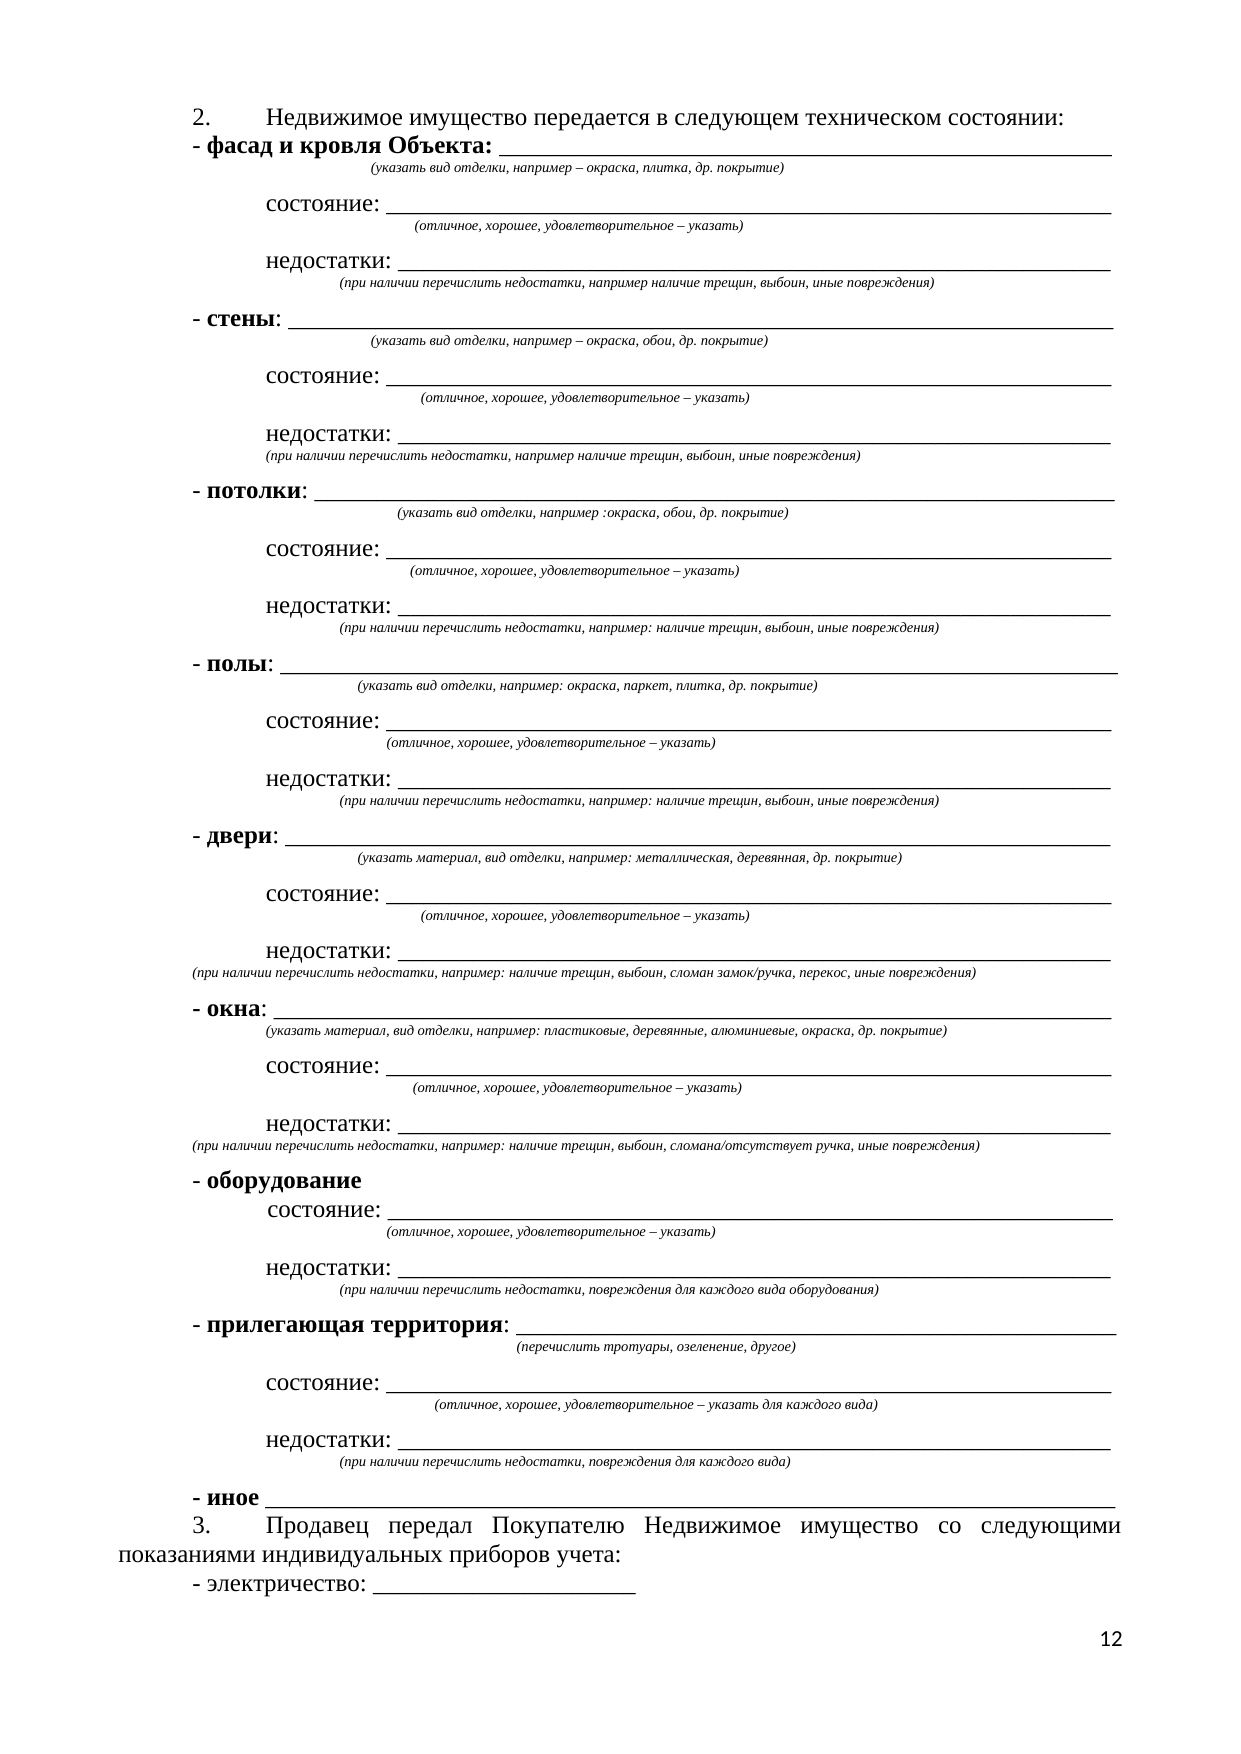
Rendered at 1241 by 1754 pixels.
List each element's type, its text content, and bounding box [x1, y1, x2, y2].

text недостатки: _________________________________________________________ [118, 1252, 1122, 1281]
text состояние: __________________________________________________________ [118, 1367, 1122, 1396]
text (отличное, хорошее, удовлетворительное – указать) [118, 734, 1122, 763]
text - фасад и кровля Объекта: _________________________________________________ [118, 131, 1122, 159]
text - окна: ___________________________________________________________________ [118, 993, 1122, 1022]
text - полы: ___________________________________________________________________ [118, 648, 1122, 677]
text (указать вид отделки, например :окраска, обои, др. покрытие) [118, 504, 1122, 533]
text (отличное, хорошее, удовлетворительное – указать) [118, 217, 1122, 246]
text - иное ____________________________________________________________________ [118, 1482, 1122, 1511]
text (указать материал, вид отделки, например: пластиковые, деревянные, алюминиевые, окраска, др. покрытие) [118, 1022, 1122, 1051]
text состояние: __________________________________________________________ [118, 188, 1122, 217]
text (при наличии перечислить недостатки, например: наличие трещин, выбоин, иные повреждения) [118, 792, 1122, 821]
text состояние: __________________________________________________________ [118, 706, 1122, 734]
text (при наличии перечислить недостатки, например: наличие трещин, выбоин, сломан замок/ручка, перекос, иные повреждения) [118, 964, 1122, 993]
text (указать вид отделки, например – окраска, обои, др. покрытие) [118, 332, 1122, 361]
text состояние: __________________________________________________________ [118, 533, 1122, 562]
text - электричество: _____________________ [118, 1568, 1122, 1597]
text состояние: __________________________________________________________ [118, 878, 1122, 907]
text - двери: __________________________________________________________________ [118, 821, 1122, 849]
text (указать вид отделки, например – окраска, плитка, др. покрытие) [118, 159, 1122, 188]
text - стены: __________________________________________________________________ [118, 303, 1122, 332]
text недостатки: _________________________________________________________ [118, 936, 1122, 964]
text (указать вид отделки, например: окраска, паркет, плитка, др. покрытие) [118, 677, 1122, 706]
text (при наличии перечислить недостатки, например: наличие трещин, выбоин, сломана/отсутствует ручка, иные повреждения) [118, 1137, 1122, 1166]
text (при наличии перечислить недостатки, например: наличие трещин, выбоин, иные повреждения) [118, 619, 1122, 648]
text - прилегающая территория: ________________________________________________ [118, 1309, 1122, 1338]
text состояние: __________________________________________________________ [118, 361, 1122, 389]
text - потолки: ________________________________________________________________ [118, 476, 1122, 504]
text состояние: __________________________________________________________ [118, 1051, 1122, 1079]
text - оборудование [118, 1166, 1122, 1194]
text состояние: __________________________________________________________ [118, 1194, 1122, 1223]
text (отличное, хорошее, удовлетворительное – указать) [118, 562, 1122, 591]
text (отличное, хорошее, удовлетворительное – указать) [118, 1223, 1122, 1252]
text недостатки: _________________________________________________________ [118, 246, 1122, 274]
text недостатки: _________________________________________________________ [118, 418, 1122, 447]
text (отличное, хорошее, удовлетворительное – указать) [118, 389, 1122, 418]
text недостатки: _________________________________________________________ [118, 591, 1122, 619]
list Недвижимое имущество передается в следующем техническом состоянии: [118, 102, 1122, 131]
text (при наличии перечислить недостатки, повреждения для каждого вида) [118, 1453, 1122, 1482]
list Продавец передал Покупателю Недвижимое имущество со следующими показаниями индивидуальных приборов учета: [118, 1511, 1122, 1568]
text недостатки: _________________________________________________________ [118, 763, 1122, 792]
text (указать материал, вид отделки, например: металлическая, деревянная, др. покрытие) [118, 849, 1122, 878]
text (отличное, хорошее, удовлетворительное – указать для каждого вида) [118, 1396, 1122, 1424]
text (при наличии перечислить недостатки, например наличие трещин, выбоин, иные повреждения) [118, 447, 1122, 476]
text (при наличии перечислить недостатки, повреждения для каждого вида оборудования) [118, 1281, 1122, 1309]
text недостатки: _________________________________________________________ [118, 1424, 1122, 1453]
text (перечислить тротуары, озеленение, другое) [118, 1338, 1122, 1367]
text недостатки: _________________________________________________________ [118, 1108, 1122, 1137]
text (отличное, хорошее, удовлетворительное – указать) [118, 907, 1122, 936]
text (при наличии перечислить недостатки, например наличие трещин, выбоин, иные повреждения) [118, 274, 1122, 303]
text (отличное, хорошее, удовлетворительное – указать) [118, 1079, 1122, 1108]
